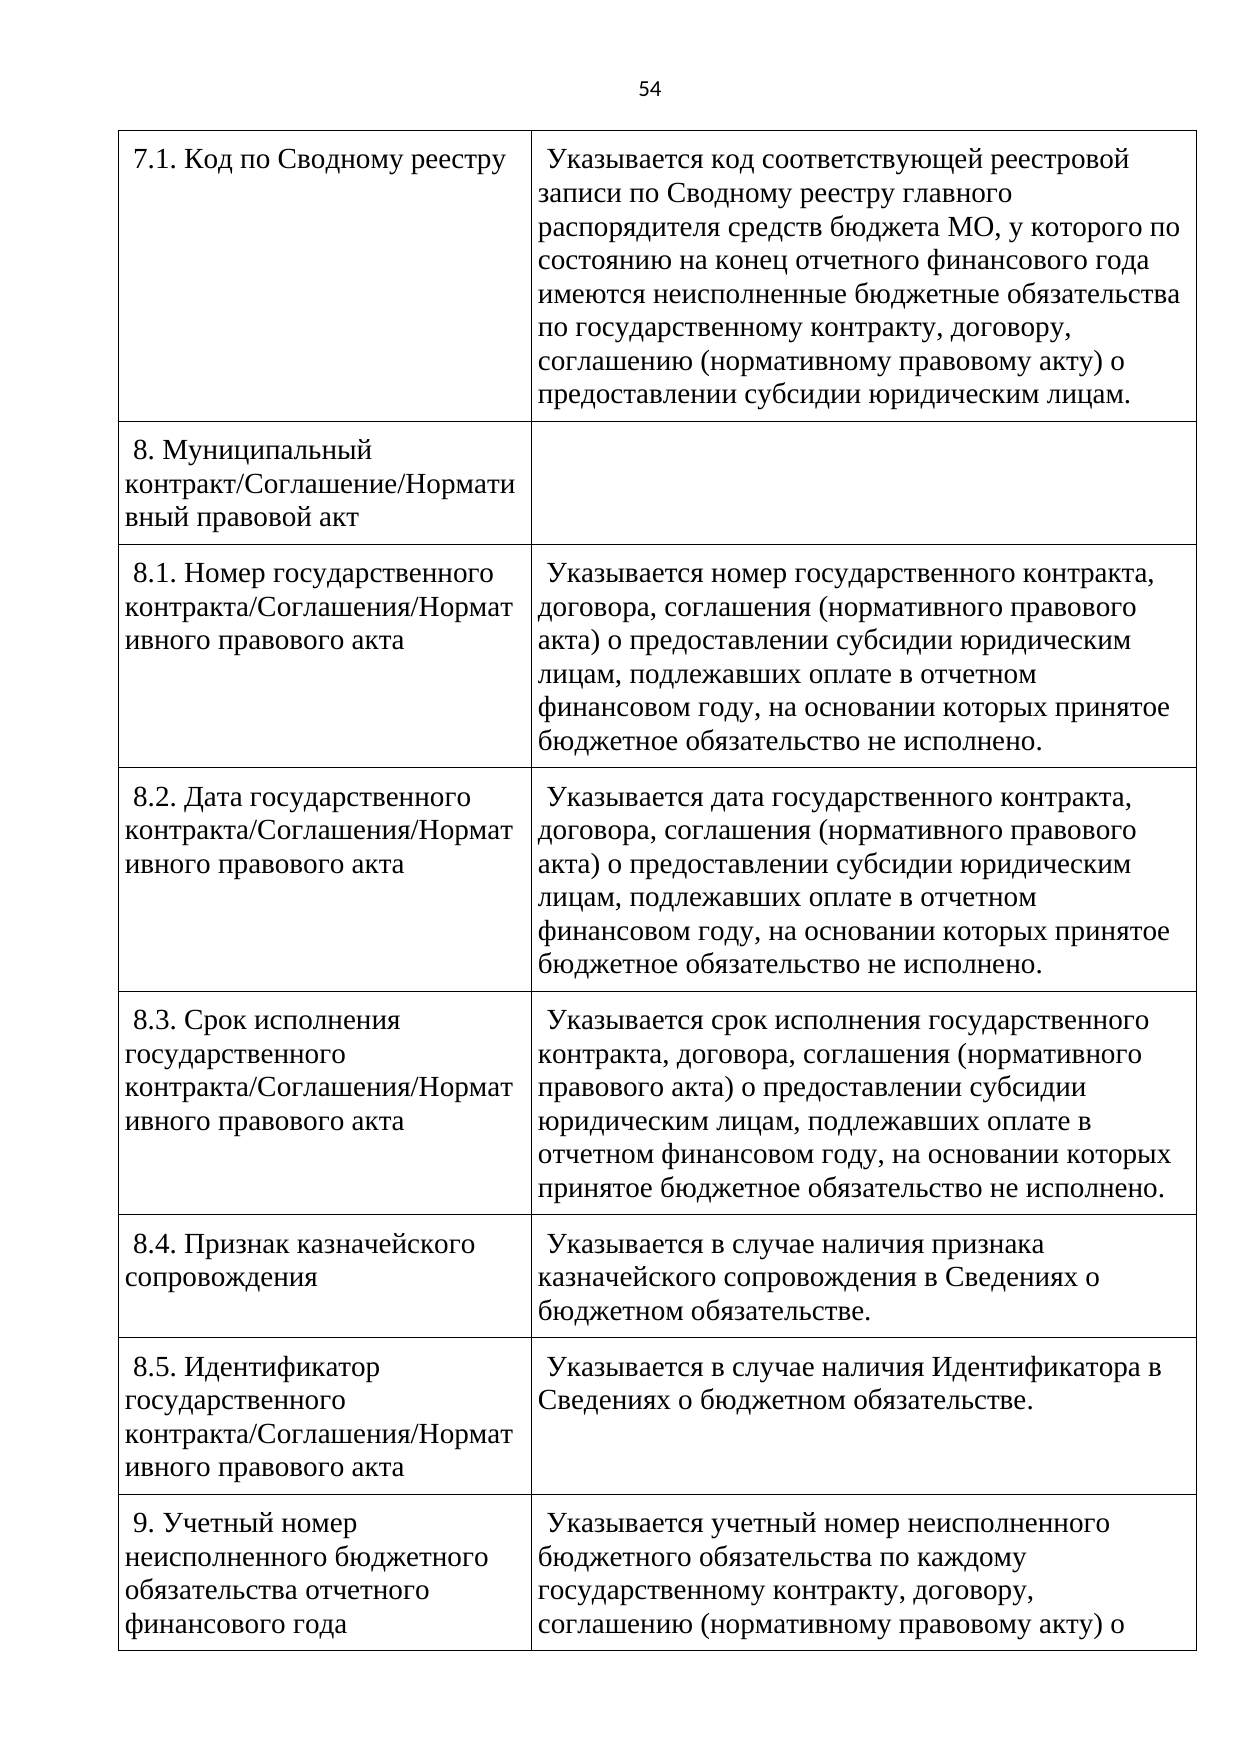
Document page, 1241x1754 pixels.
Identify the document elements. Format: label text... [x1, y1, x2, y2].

table_cell Указывается код соответствующей реестровой записи по Сводному реестру главного распорядителя средств бюджета МО, у которого по состоянию на конец отчетного финансового года имеются неисполненные бюджетные обязательства по государственному контракту, договору, соглашению (нормативному правовому акту) о предоставлении субсидии юридическим лицам. [532, 131, 1196, 421]
table_cell Указывается в случае наличия признака казначейского сопровождения в Сведениях о бюджетном обязательстве. [532, 1215, 1196, 1337]
table_cell 7.1. Код по Сводному реестру [119, 131, 531, 421]
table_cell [532, 1495, 1196, 1650]
table_cell Указывается в случае наличия Идентификатора в Сведениях о бюджетном обязательстве. [532, 1338, 1196, 1493]
table_cell 8. Муниципальный контракт/Соглашение/Нормативный правовой акт [119, 422, 531, 543]
table_cell 8.1. Номер государственного контракта/Соглашения/Нормативного правового акта [119, 545, 531, 767]
table_cell 8.2. Дата государственного контракта/Соглашения/Нормативного правового акта [119, 768, 531, 991]
table_cell Указывается срок исполнения государственного контракта, договора, соглашения (нормативного правового акта) о предоставлении субсидии юридическим лицам, подлежавших оплате в отчетном финансовом году, на основании которых принятое бюджетное обязательство не исполнено. [532, 992, 1196, 1214]
table_cell 8.4. Признак казначейского сопровождения [119, 1215, 531, 1337]
table_cell 8.3. Срок исполнения государственного контракта/Соглашения/Нормативного правового акта [119, 992, 531, 1214]
table_cell [532, 422, 1196, 543]
table_cell 8.5. Идентификатор государственного контракта/Соглашения/Нормативного правового акта [119, 1338, 531, 1493]
table_cell Указывается номер государственного контракта, договора, соглашения (нормативного правового акта) о предоставлении субсидии юридическим лицам, подлежавших оплате в отчетном финансовом году, на основании которых принятое бюджетное обязательство не исполнено. [532, 545, 1196, 767]
table_cell Указывается дата государственного контракта, договора, соглашения (нормативного правового акта) о предоставлении субсидии юридическим лицам, подлежавших оплате в отчетном финансовом году, на основании которых принятое бюджетное обязательство не исполнено. [532, 768, 1196, 991]
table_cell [119, 1495, 531, 1650]
